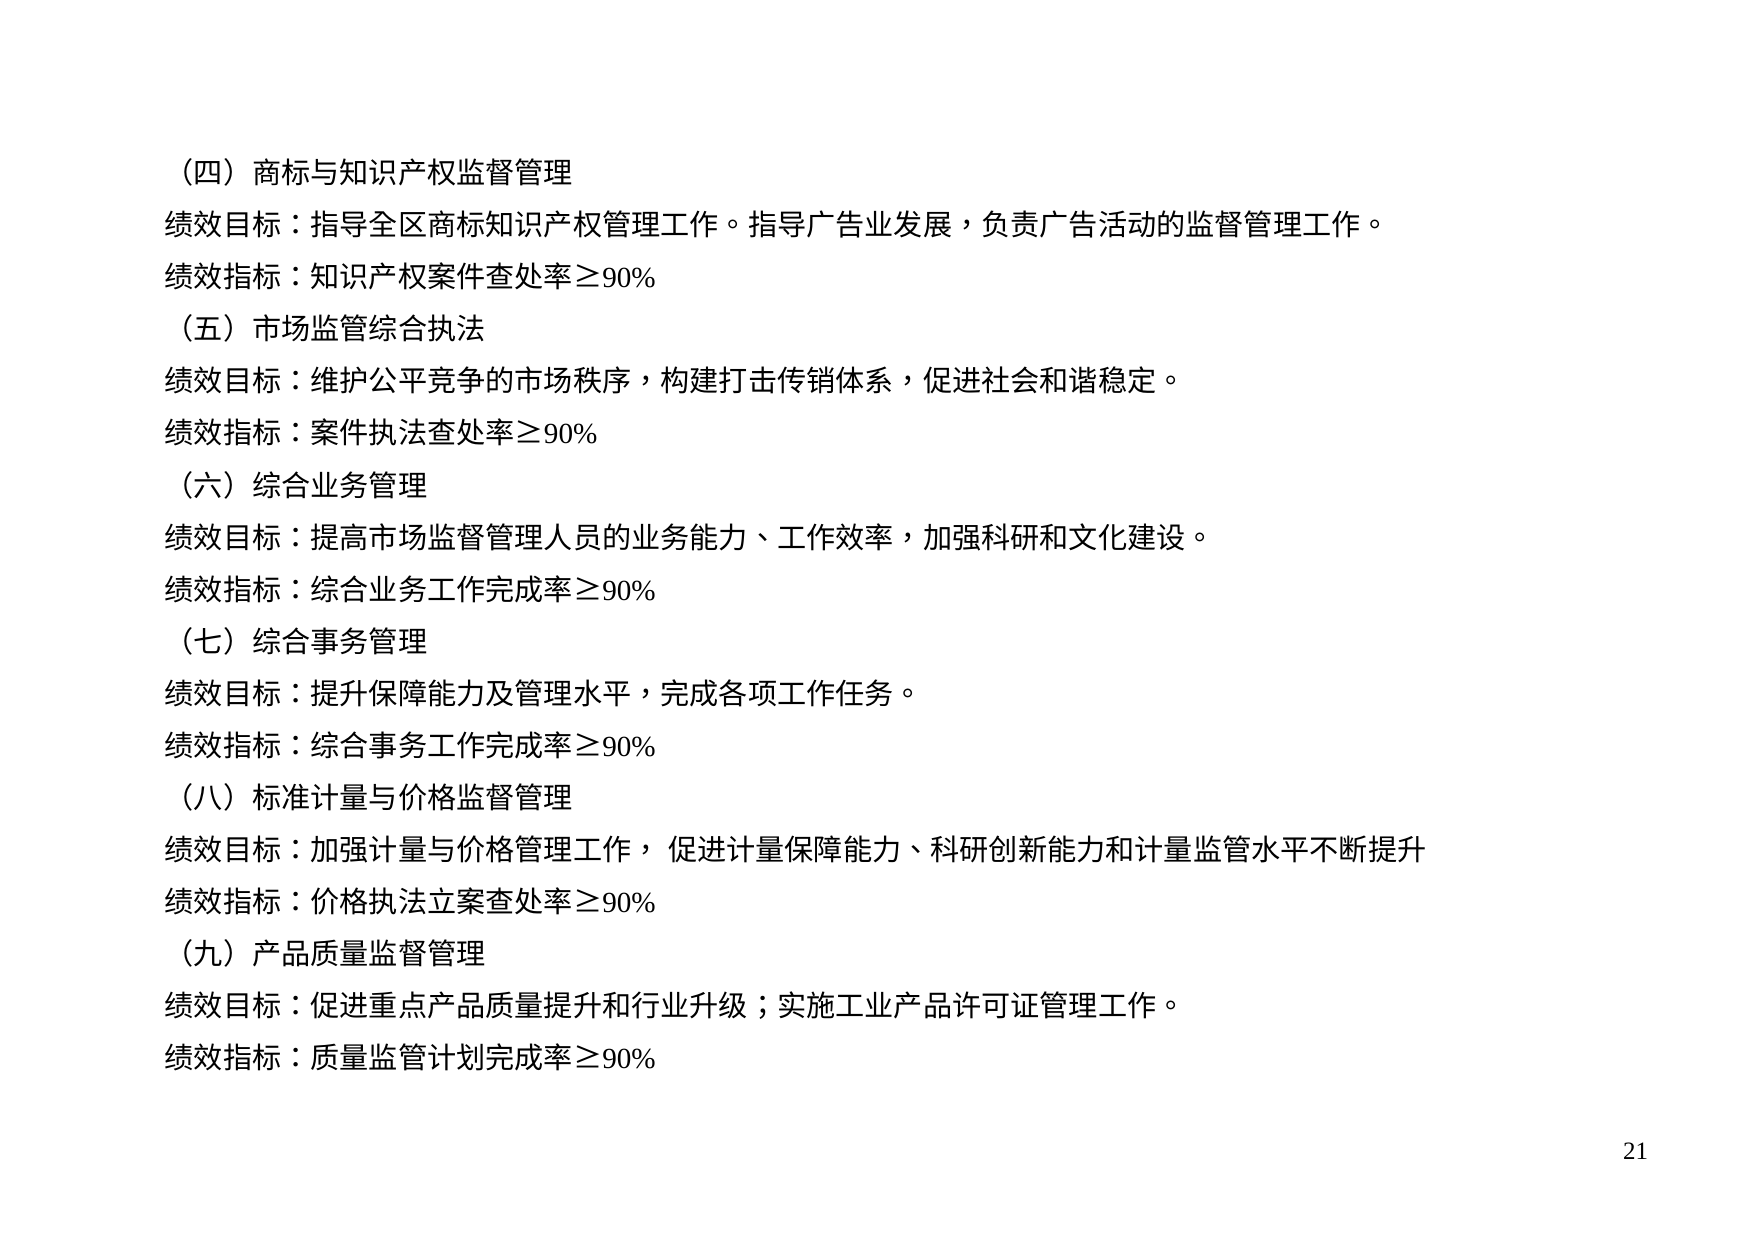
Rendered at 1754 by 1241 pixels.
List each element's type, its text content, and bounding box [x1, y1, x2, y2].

text 绩效指标：价格执法立案查处率≥90% [106, 871, 1648, 923]
text 绩效目标：促进重点产品质量提升和行业升级；实施工业产品许可证管理工作。 [106, 975, 1648, 1027]
text 绩效指标：综合业务工作完成率≥90% [106, 558, 1648, 611]
text 绩效目标：提升保障能力及管理水平，完成各项工作任务。 [106, 663, 1648, 715]
text 绩效指标：综合事务工作完成率≥90% [106, 715, 1648, 767]
text （六）综合业务管理 [106, 454, 1648, 506]
text 绩效指标：质量监管计划完成率≥90% [106, 1027, 1648, 1079]
text 绩效目标：维护公平竞争的市场秩序，构建打击传销体系，促进社会和谐稳定。 [106, 350, 1648, 402]
text （七）综合事务管理 [106, 611, 1648, 663]
text 绩效目标：指导全区商标知识产权管理工作。指导广告业发展，负责广告活动的监督管理工作。 [106, 194, 1648, 246]
text （五）市场监管综合执法 [106, 298, 1648, 350]
text 绩效指标：案件执法查处率≥90% [106, 402, 1648, 454]
text 绩效指标：知识产权案件查处率≥90% [106, 246, 1648, 298]
text （八）标准计量与价格监督管理 [106, 767, 1648, 819]
text 绩效目标：加强计量与价格管理工作， 促进计量保障能力、科研创新能力和计量监管水平不断提升 [106, 819, 1648, 871]
text （四）商标与知识产权监督管理 [106, 142, 1648, 194]
text （九）产品质量监督管理 [106, 923, 1648, 975]
text 绩效目标：提高市场监督管理人员的业务能力、工作效率，加强科研和文化建设。 [106, 506, 1648, 558]
